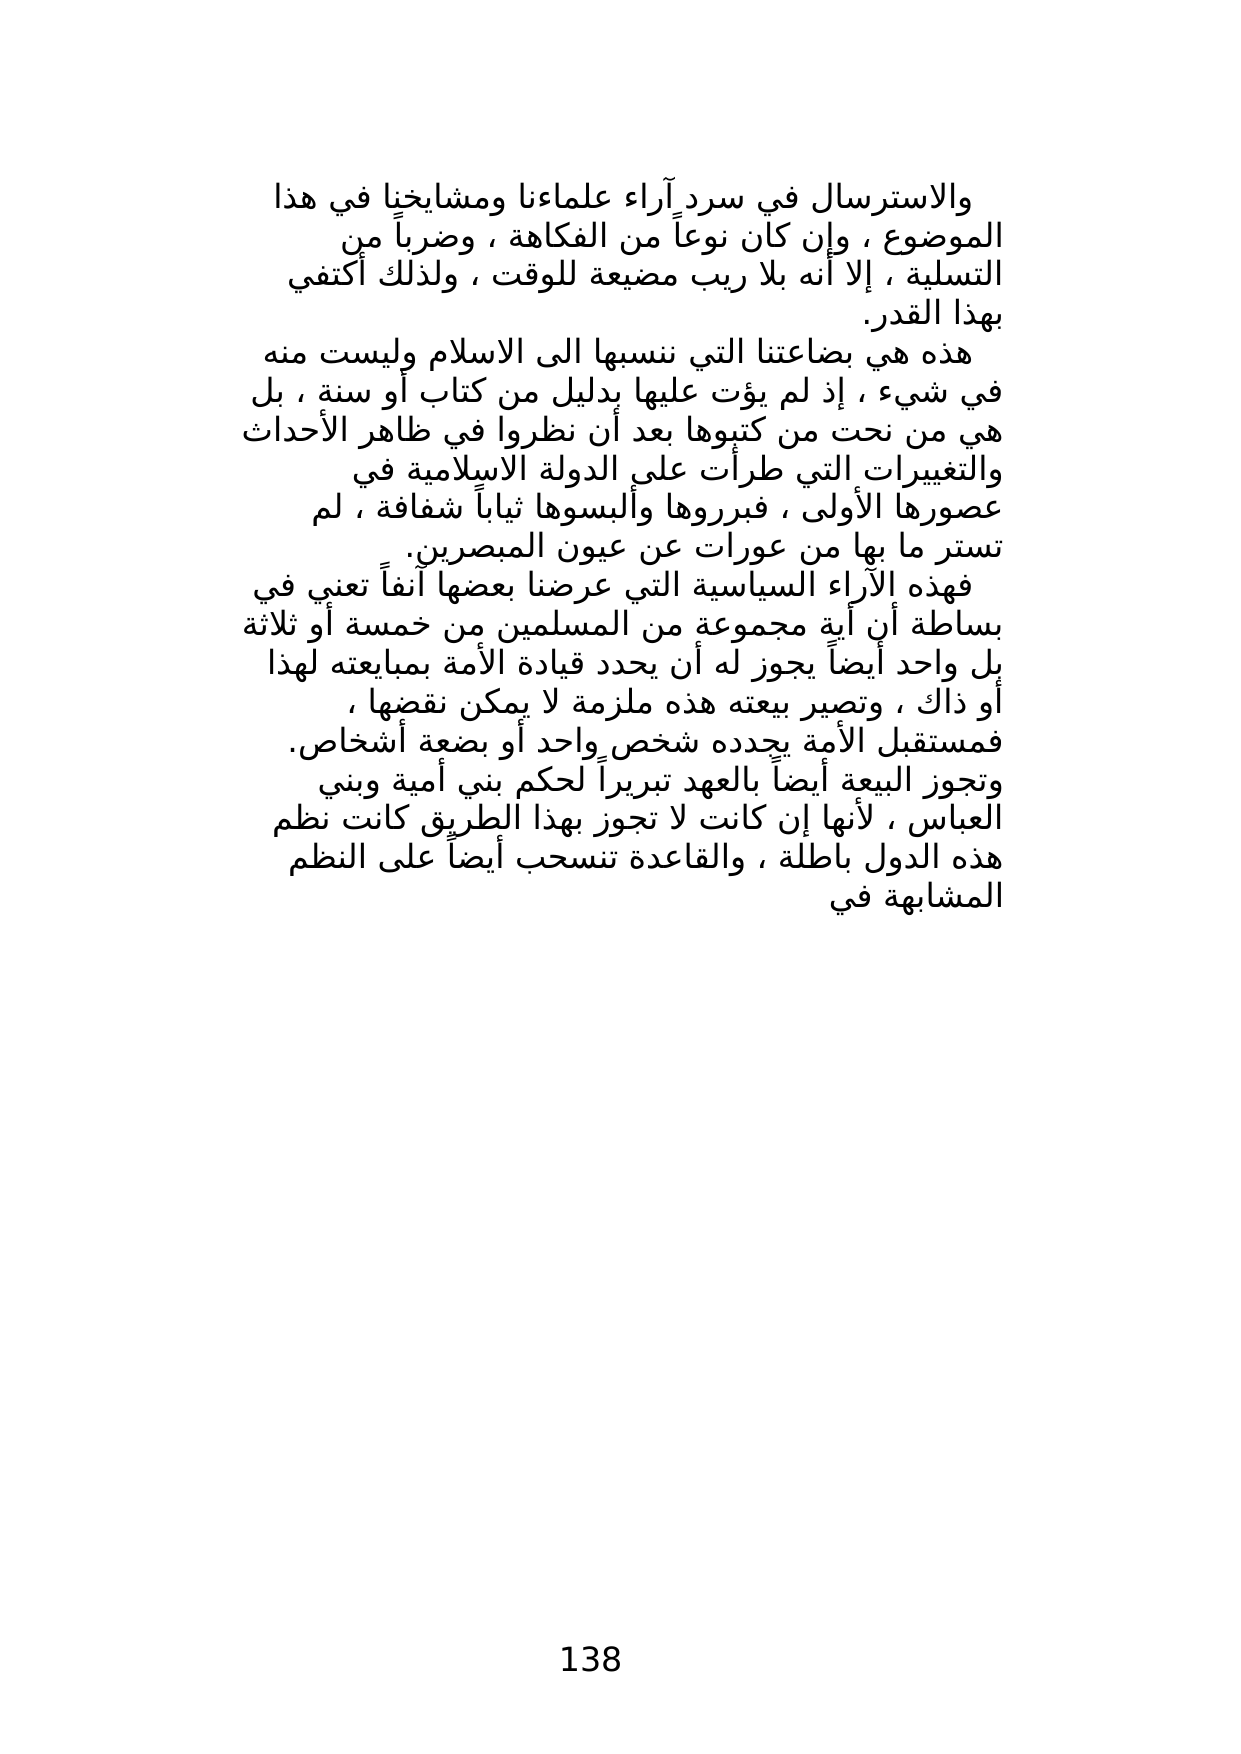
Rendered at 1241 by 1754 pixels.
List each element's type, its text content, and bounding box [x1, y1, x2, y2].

text والاسترسال في سرد آراء علماءنا ومشايخنا في هذا الموضوع ، وإن كان نوعاً من الفكاهة ، وضرباً من التسلية ، إلا أنه بلا ريب مضيعة للوقت ، ولذلك أكتفي بهذا القدر. [236, 177, 1004, 333]
text فهذه الآراء السياسية التي عرضنا بعضها آنفاً تعني في بساطة أن أية مجموعة من المسلمين من خمسة أو ثلاثة بل واحد أيضاً يجوز له أن يحدد قيادة الأمة بمبايعته لهذا أو ذاك ، وتصير بيعته هذه ملزمة لا يمكن نقضها ، فمستقبل الأمة يجدده شخص واحد أو بضعة أشخاص. وتجوز البيعة أيضاً بالعهد تبريراً لحكم بني أمية وبني العباس ، لأنها إن كانت لا تجوز بهذا الطريق كانت نظم هذه الدول باطلة ، والقاعدة تنسحب أيضاً على النظم المشابهة في [236, 566, 1004, 915]
text هذه هي بضاعتنا التي ننسبها الى الاسلام وليست منه في شيء ، إذ لم يؤت عليها بدليل من كتاب أو سنة ، بل هي من نحت من كتبوها بعد أن نظروا في ظاهر الأحداث والتغييرات التي طرأت على الدولة الاسلامية في عصورها الأولى ، فبرروها وألبسوها ثياباً شفافة ، لم تستر ما بها من عورات عن عيون المبصرين. [236, 333, 1004, 566]
